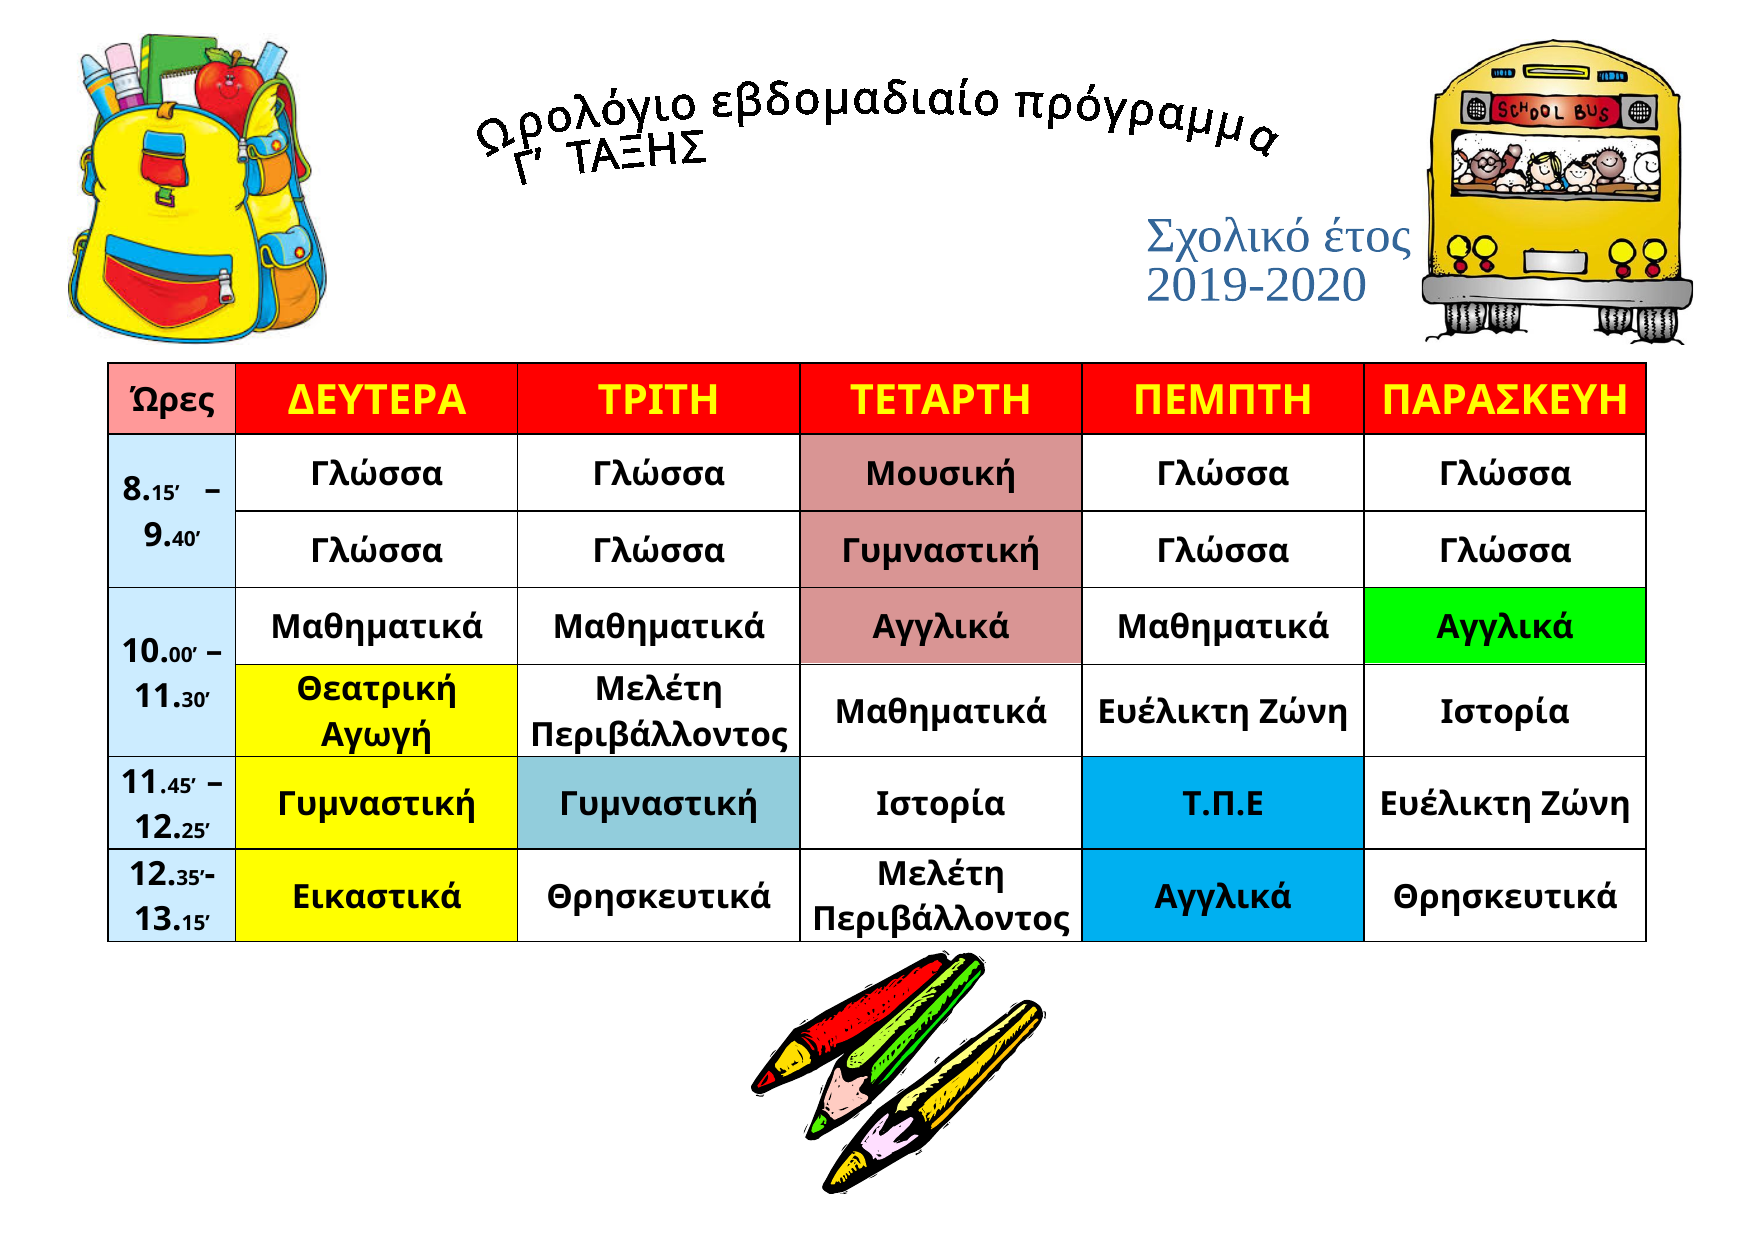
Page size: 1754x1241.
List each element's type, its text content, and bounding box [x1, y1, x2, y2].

table_cell Μουσική [801, 435, 1081, 510]
table_cell Γλώσσα [518, 435, 799, 510]
table_cell – 12.25’ [109, 757, 235, 848]
table_cell Μαθηματικά [236, 588, 517, 663]
table_cell Γλώσσα [236, 512, 517, 587]
table_cell Γλώσσα [236, 435, 517, 510]
table_cell Μελέτη Περιβάλλοντος [801, 850, 1081, 941]
table_cell Γλώσσα [1083, 435, 1363, 510]
table_cell 12.35’- 13.15’ [109, 850, 235, 941]
table_cell Αγγλικά [801, 588, 1081, 663]
table_cell Εικαστικά [236, 850, 517, 941]
table_cell Γλώσσα [1083, 512, 1363, 587]
picture [67, 33, 328, 345]
table_header ΠΕΜΠΤΗ [1083, 364, 1363, 433]
table_header ΤΡΙΤΗ [518, 364, 799, 433]
table_cell – 11.30’ [109, 588, 235, 756]
table_cell Αγγλικά [1365, 588, 1645, 663]
table_cell Θρησκευτικά [518, 850, 799, 941]
table_cell Θρησκευτικά [1365, 850, 1645, 941]
table_cell Μαθηματικά [1083, 588, 1363, 663]
table_cell Αγγλικά [1083, 850, 1363, 941]
table_cell Γλώσσα [1365, 435, 1645, 510]
table_header ΔΕΥΤΕΡΑ [236, 364, 517, 433]
table_cell 8.15’ – 9.40’ [109, 435, 235, 587]
table_cell Ευέλικτη Ζώνη [1083, 665, 1363, 756]
table_cell Ιστορία [801, 757, 1081, 848]
table_cell Τ.Π.Ε [1083, 757, 1363, 848]
table_header ΠΑΡΑΣΚΕΥΗ [1365, 364, 1645, 433]
table_cell Γυμναστική [518, 757, 799, 848]
table_cell Γυμναστική [801, 512, 1081, 587]
table_cell Θεατρική Αγωγή [236, 665, 517, 756]
table_cell Ευέλικτη Ζώνη [1365, 757, 1645, 848]
table_cell Γλώσσα [1365, 512, 1645, 587]
table_header Ώρες [109, 364, 235, 433]
picture [1421, 39, 1694, 345]
table_cell Μελέτη Περιβάλλοντος [518, 665, 799, 756]
table_header ΤΕΤΑΡΤΗ [801, 364, 1081, 433]
table_cell Μαθηματικά [801, 665, 1081, 756]
table_cell Ιστορία [1365, 665, 1645, 756]
table_cell Γυμναστική [236, 757, 517, 848]
table_cell Μαθηματικά [518, 588, 799, 663]
table_cell Γλώσσα [518, 512, 799, 587]
